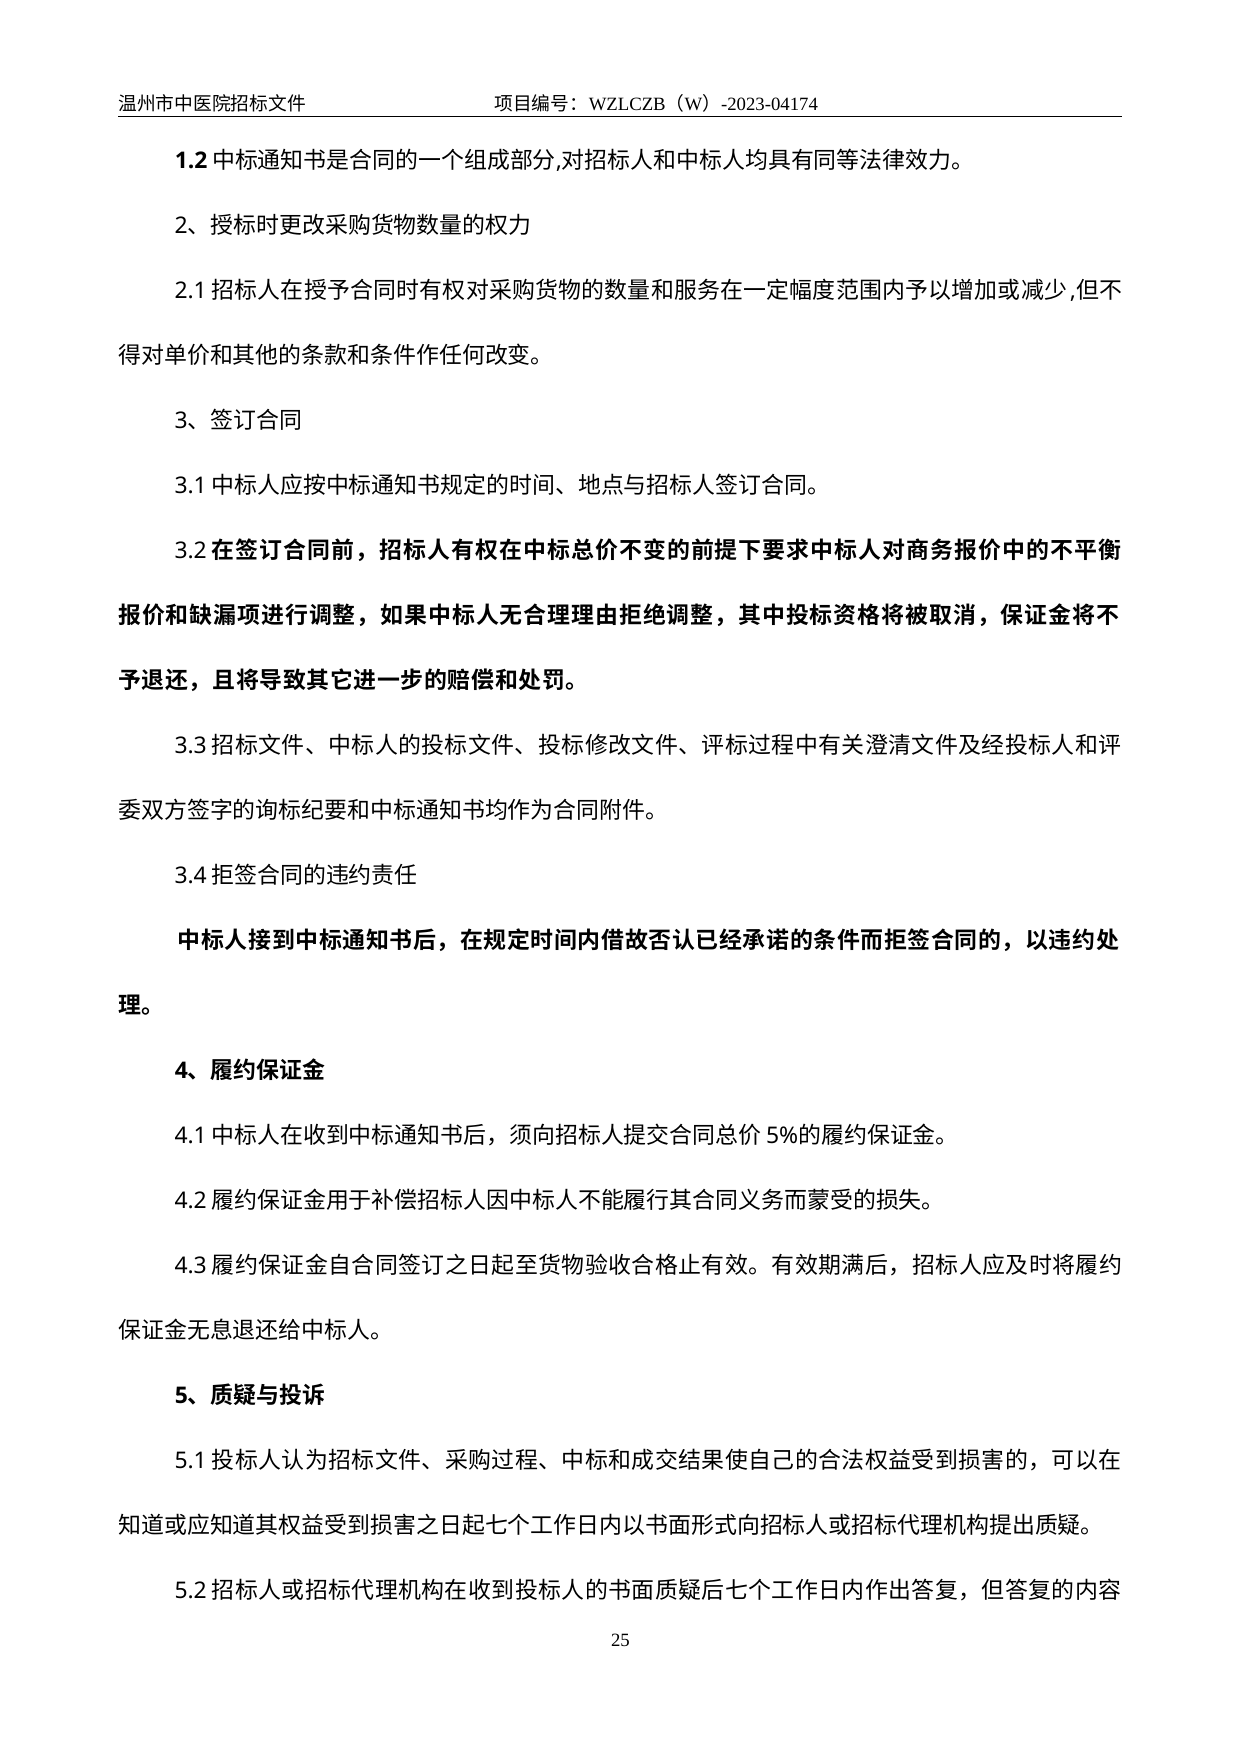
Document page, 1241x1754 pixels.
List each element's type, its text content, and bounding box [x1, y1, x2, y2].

text 中标人接到中标通知书后，在规定时间内借故否认已经承诺的条件而拒签合同的，以违约处理。 [118, 906, 1122, 1036]
text 3、签订合同 [118, 386, 1122, 451]
text 4.1中标人在收到中标通知书后，须向招标人提交合同总价5%的履约保证金。 [118, 1101, 1122, 1166]
text 2.1招标人在授予合同时有权对采购货物的数量和服务在一定幅度范围内予以增加或减少,但不得对单价和其他的条款和条件作任何改变。 [118, 256, 1122, 386]
text 4、履约保证金 [118, 1036, 1122, 1101]
text 4.3履约保证金自合同签订之日起至货物验收合格止有效。有效期满后，招标人应及时将履约保证金无息退还给中标人。 [118, 1231, 1122, 1361]
text 5.1投标人认为招标文件、采购过程、中标和成交结果使自己的合法权益受到损害的，可以在知道或应知道其权益受到损害之日起七个工作日内以书面形式向招标人或招标代理机构提出质疑。 [118, 1426, 1122, 1556]
text 1.2中标通知书是合同的一个组成部分,对招标人和中标人均具有同等法律效力。 [118, 126, 1122, 191]
text 2、授标时更改采购货物数量的权力 [118, 191, 1122, 256]
text 3.1中标人应按中标通知书规定的时间、地点与招标人签订合同。 [118, 451, 1122, 516]
text 3.2在签订合同前，招标人有权在中标总价不变的前提下要求中标人对商务报价中的不平衡报价和缺漏项进行调整，如果中标人无合理理由拒绝调整，其中投标资格将被取消，保证金将不予退还，且将导致其它进一步的赔偿和处罚。 [118, 516, 1122, 711]
text 5、质疑与投诉 [118, 1361, 1122, 1426]
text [118, 1556, 1122, 1621]
text 4.2履约保证金用于补偿招标人因中标人不能履行其合同义务而蒙受的损失。 [118, 1166, 1122, 1231]
text 3.4拒签合同的违约责任 [118, 841, 1122, 906]
text 3.3招标文件、中标人的投标文件、投标修改文件、评标过程中有关澄清文件及经投标人和评委双方签字的询标纪要和中标通知书均作为合同附件。 [118, 711, 1122, 841]
